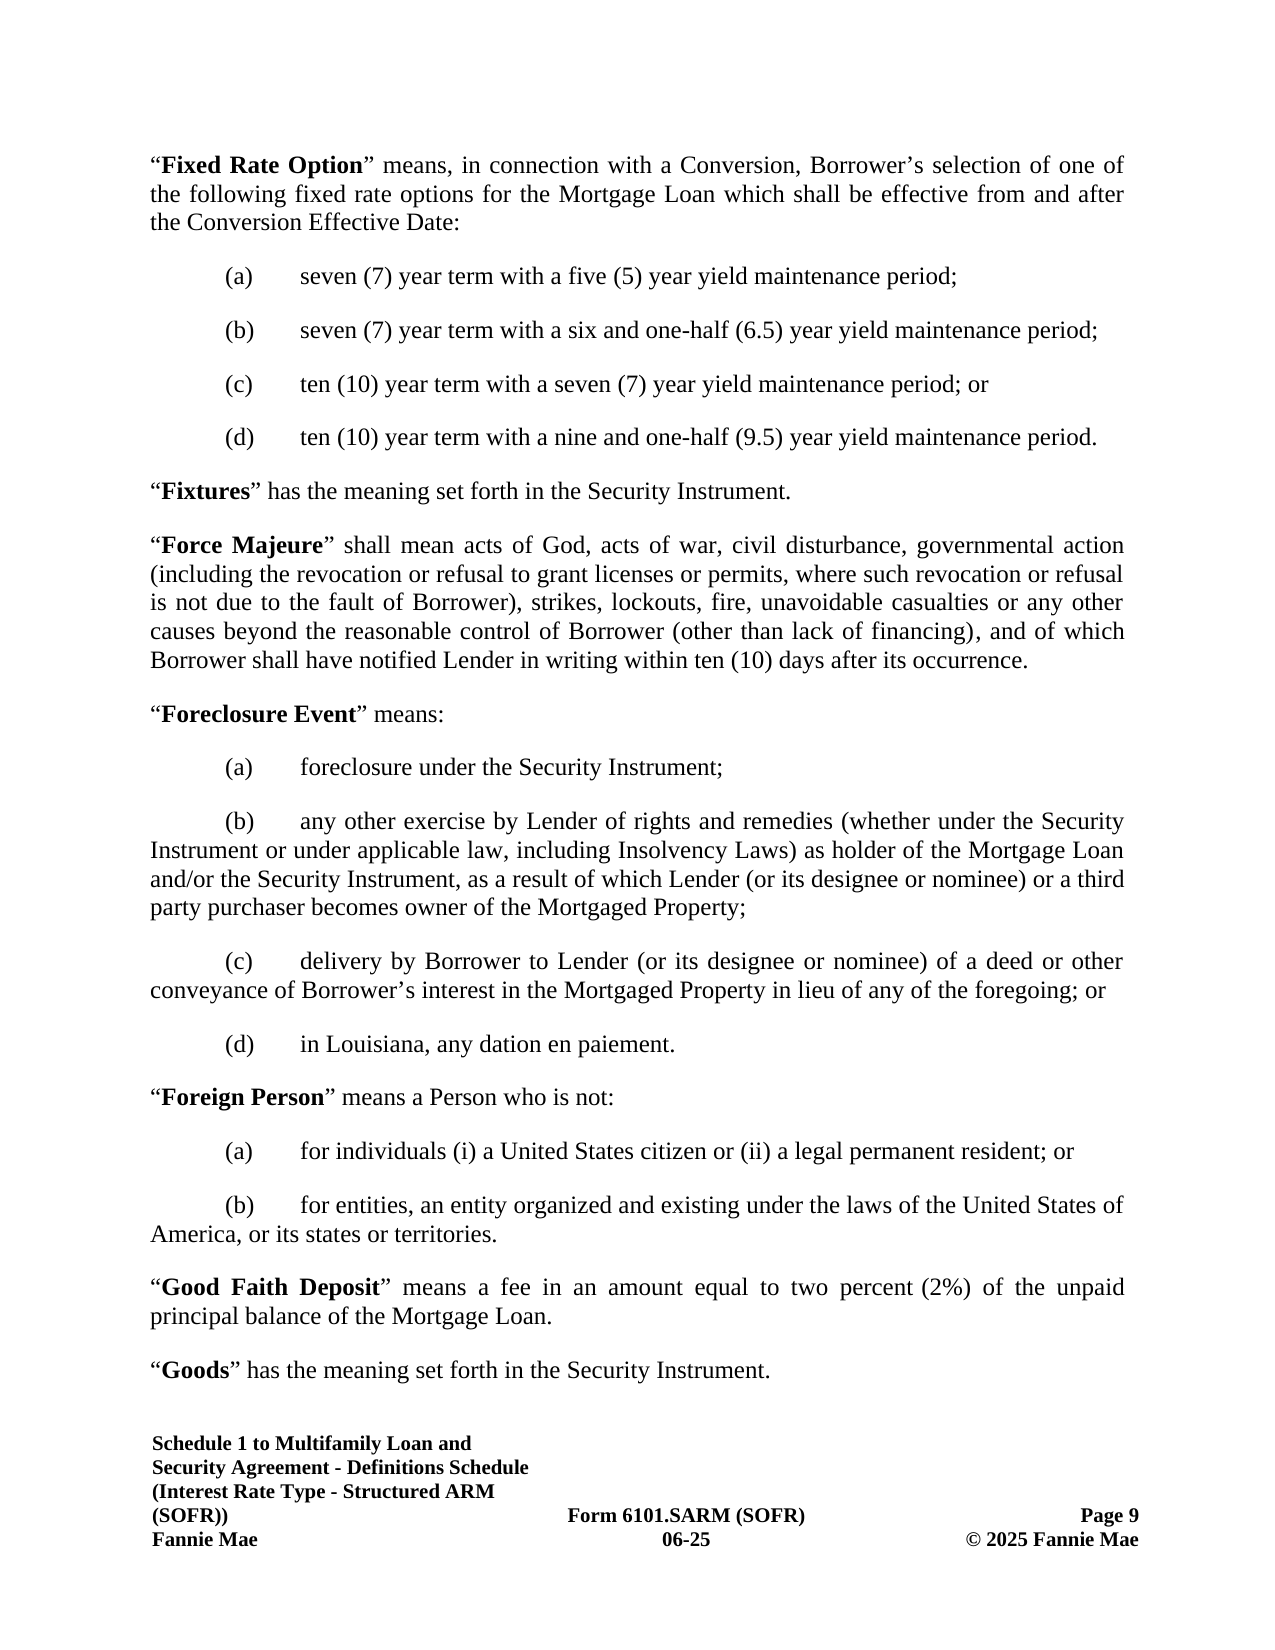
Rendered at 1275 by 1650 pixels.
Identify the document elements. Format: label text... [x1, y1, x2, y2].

text “Goods” has the meaning set forth in the Security Instrument. [150, 1355, 1125, 1384]
text “Good Faith Deposit” means a fee in an amount equal to two percent (2%) of the unpaid principal balance of the Mortgage Loan. [150, 1272, 1125, 1330]
text “Foreclosure Event” means: [150, 699, 1125, 727]
text (b) for entities, an entity organized and existing under the laws of the United States of America, or its states or territories. [150, 1190, 1125, 1247]
text (c) ten (10) year term with a seven (7) year yield maintenance period; or [150, 369, 1125, 397]
text “Fixed Rate Option” means, in connection with a Conversion, Borrower’s selection of one of the following fixed rate options for the Mortgage Loan which shall be effective from and after the Conversion Effective Date: [150, 150, 1125, 236]
text (b) any other exercise by Lender of rights and remedies (whether under the Security Instrument or under applicable law, including Insolvency Laws) as holder of the Mortgage Loan and/or the Security Instrument, as a result of which Lender (or its designee or nominee) or a third party purchaser becomes owner of the Mortgaged Property; [150, 806, 1125, 921]
text “Fixtures” has the meaning set forth in the Security Instrument. [150, 476, 1125, 505]
text (b) seven (7) year term with a six and one-half (6.5) year yield maintenance period; [150, 315, 1125, 344]
text (a) for individuals (i) a United States citizen or (ii) a legal permanent resident; or [150, 1136, 1125, 1165]
text (d) in Louisiana, any dation en paiement. [150, 1029, 1125, 1057]
text (c) delivery by Borrower to Lender (or its designee or nominee) of a deed or other conveyance of Borrower’s interest in the Mortgaged Property in lieu of any of the foregoing; or [150, 946, 1125, 1004]
text (d) ten (10) year term with a nine and one-half (9.5) year yield maintenance period. [150, 422, 1125, 451]
text (a) seven (7) year term with a five (5) year yield maintenance period; [225, 261, 1125, 290]
text “Force Majeure” shall mean acts of God, acts of war, civil disturbance, governmental action (including the revocation or refusal to grant licenses or permits, where such revocation or refusal is not due to the fault of Borrower), strikes, lockouts, fire, unavoidable casualties or any other causes beyond the reasonable control of Borrower (other than lack of financing), and of which Borrower shall have notified Lender in writing within ten (10) days after its occurrence. [150, 530, 1125, 674]
text “Foreign Person” means a Person who is not: [150, 1082, 1125, 1111]
text (a) foreclosure under the Security Instrument; [150, 752, 1125, 781]
